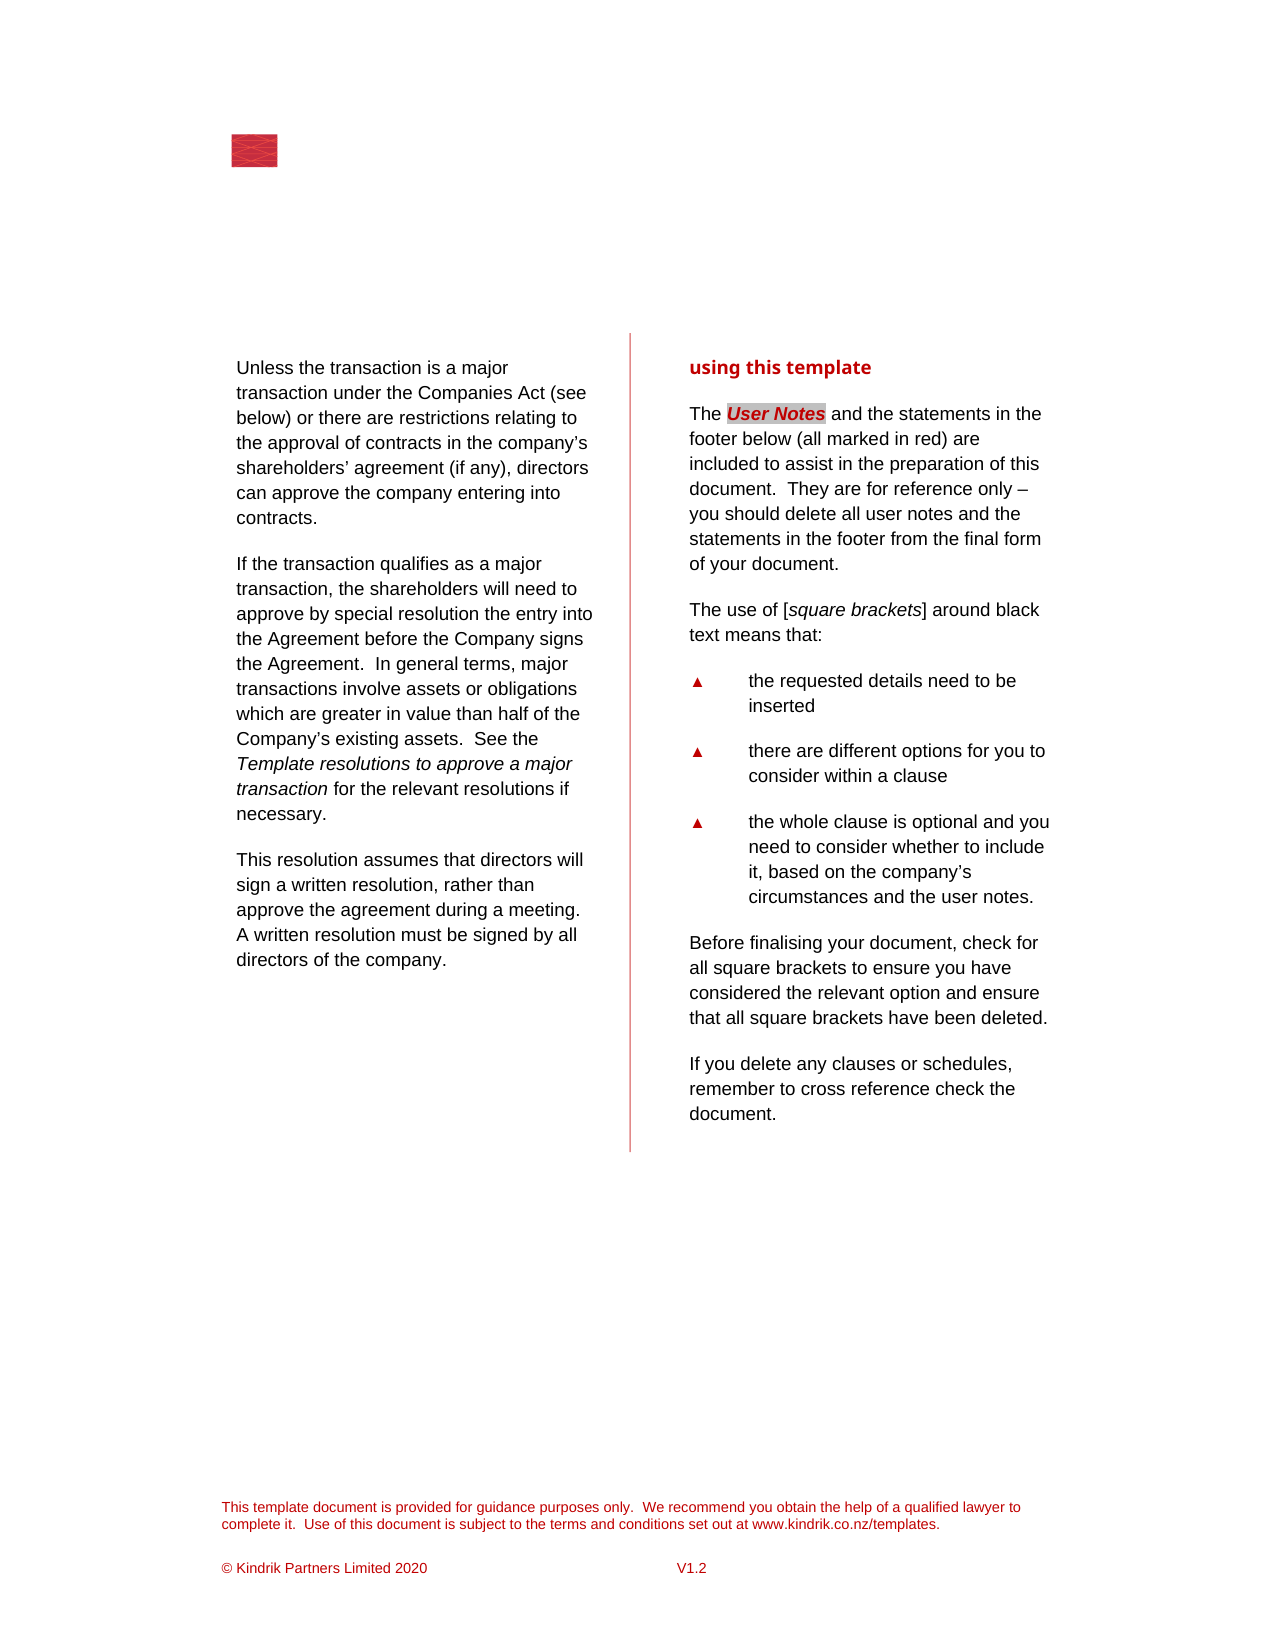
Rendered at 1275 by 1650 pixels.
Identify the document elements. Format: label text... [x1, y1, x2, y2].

text This resolution assumes that directors will sign a written resolution, rather than approve the agreement during a meeting. A written resolution must be signed by all directors of the company. [236, 846, 601, 971]
text The use of [square brackets] around black text means that: [689, 596, 1053, 646]
list the requested details need to be inserted [689, 667, 1053, 717]
list there are different options for you to consider within a clause [689, 738, 1053, 788]
text Before finalising your document, check for all square brackets to ensure you have considered the relevant option and ensure that all square brackets have been deleted. [689, 929, 1053, 1029]
text Unless the transaction is a major transaction under the Companies Act (see below) or there are restrictions relating to the approval of contracts in the company’s shareholders’ agreement (if any), directors can approve the company entering into contracts. [236, 354, 601, 529]
text If you delete any clauses or schedules, remember to cross reference check the document. [689, 1050, 1053, 1125]
list the whole clause is optional and you need to consider whether to include it, based on the company’s circumstances and the user notes. [689, 809, 1053, 909]
text The User Notes and the statements in the footer below (all marked in red) are included to assist in the preparation of this document. They are for reference only –you should delete all user notes and the statements in the footer from the final form of your document. [689, 400, 1053, 575]
text using this template [689, 354, 1053, 379]
text If the transaction qualifies as a major transaction, the shareholders will need to approve by special resolution the entry into the Agreement before the Company signs the Agreement. In general terms, major transactions involve assets or obligations which are greater in value than half of the Company’s existing assets. See the Template resolutions to approve a major transaction for the relevant resolutions if necessary. [236, 550, 601, 825]
